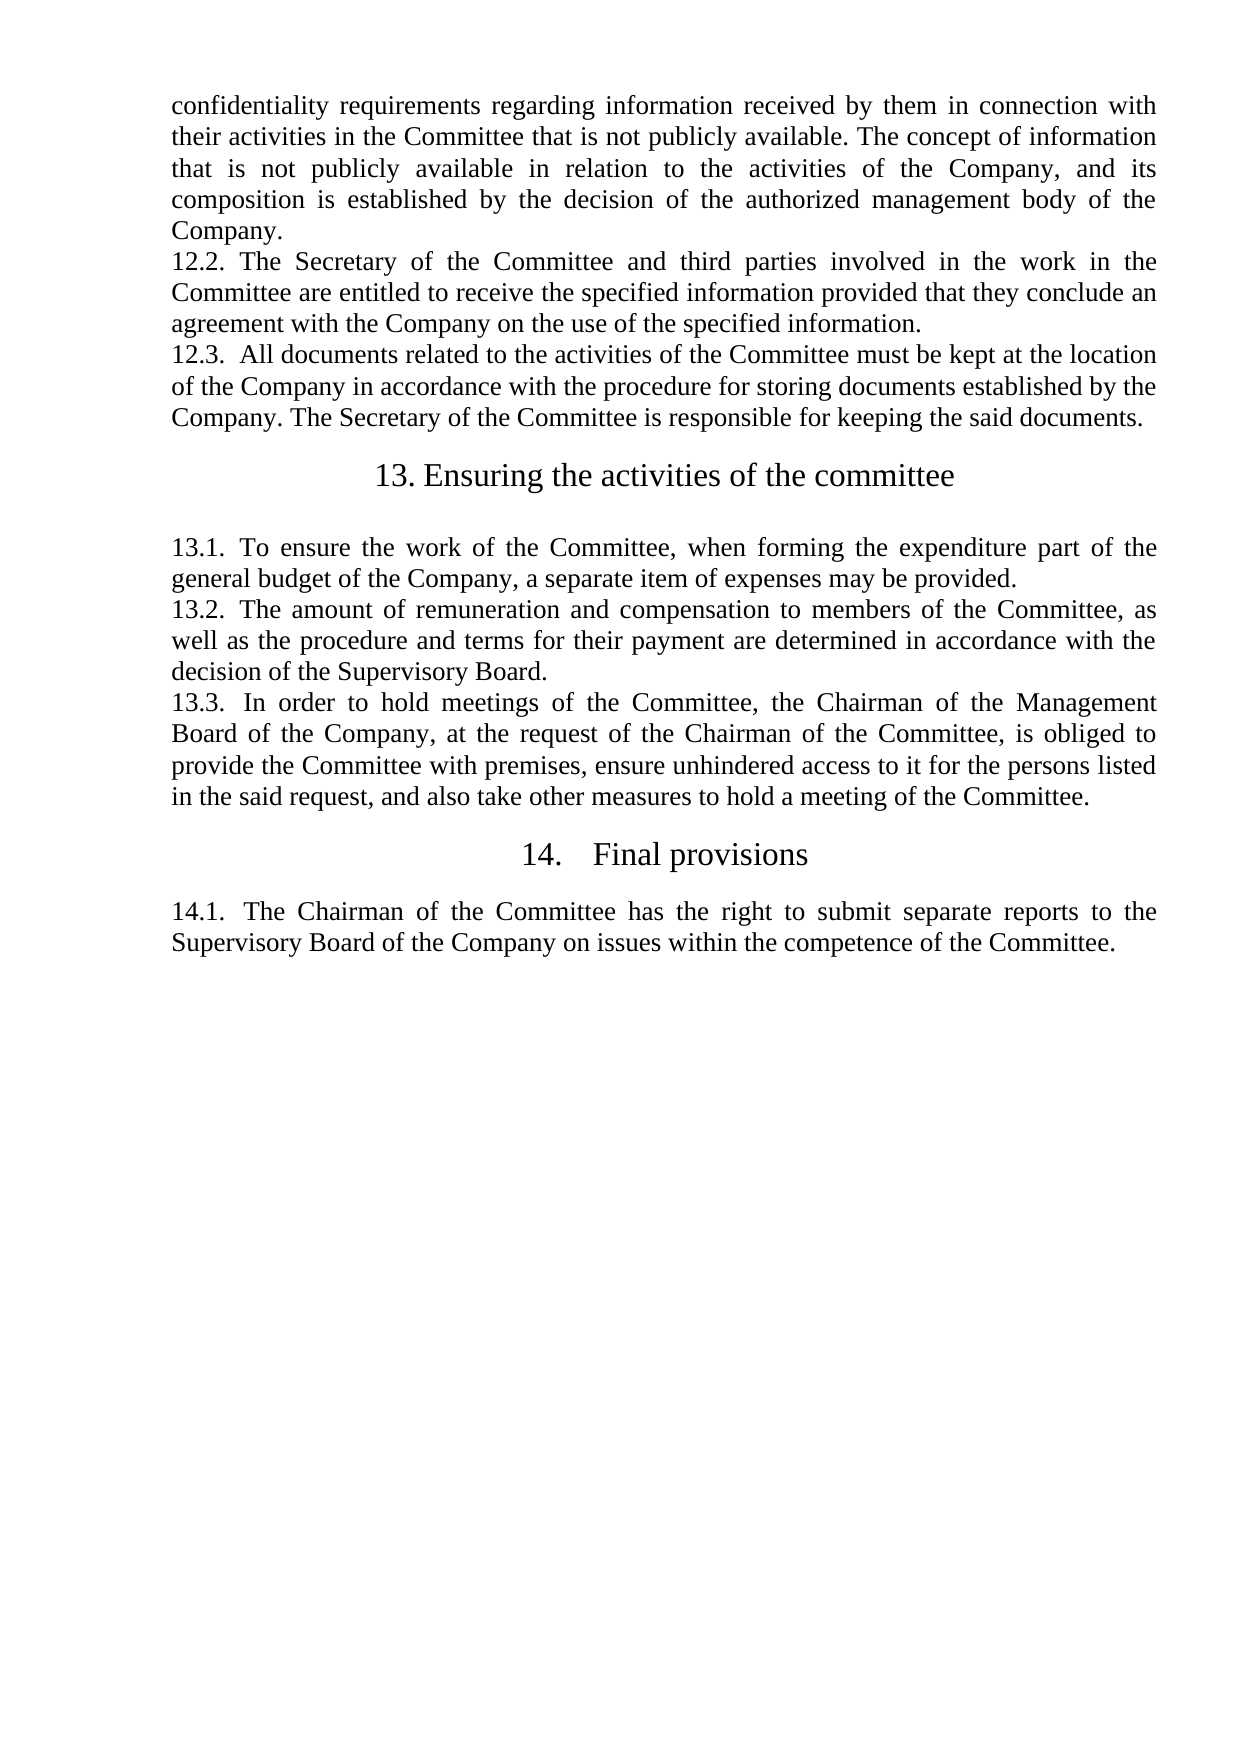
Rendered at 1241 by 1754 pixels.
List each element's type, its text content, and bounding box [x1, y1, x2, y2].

list The Chairman of the Committee has the right to submit separate reports to the Supervisory Board of the Company on issues within the competence of the Committee. [171, 895, 1158, 957]
list To ensure the work of the Committee, when forming the expenditure part of the general budget of the Company, a separate item of expenses may be provided. [171, 531, 1158, 593]
list Ensuring the activities of the committee [171, 455, 1158, 493]
list In order to hold meetings of the Committee, the Chairman of the Management Board of the Company, at the request of the Chairman of the Committee, is obliged to provide the Committee with premises, ensure unhindered access to it for the persons listed in the said request, and also take other measures to hold a meeting of the Committee. [171, 686, 1158, 811]
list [171, 89, 1158, 245]
list All documents related to the activities of the Committee must be kept at the location of the Company in accordance with the procedure for storing documents established by the Company. The Secretary of the Committee is responsible for keeping the said documents. [171, 338, 1158, 432]
list The Secretary of the Committee and third parties involved in the work in the Committee are entitled to receive the specified information provided that they conclude an agreement with the Company on the use of the specified information. [171, 245, 1158, 338]
list Final provisions [171, 834, 1158, 872]
list The amount of remuneration and compensation to members of the Committee, as well as the procedure and terms for their payment are determined in accordance with the decision of the Supervisory Board. [171, 593, 1158, 686]
